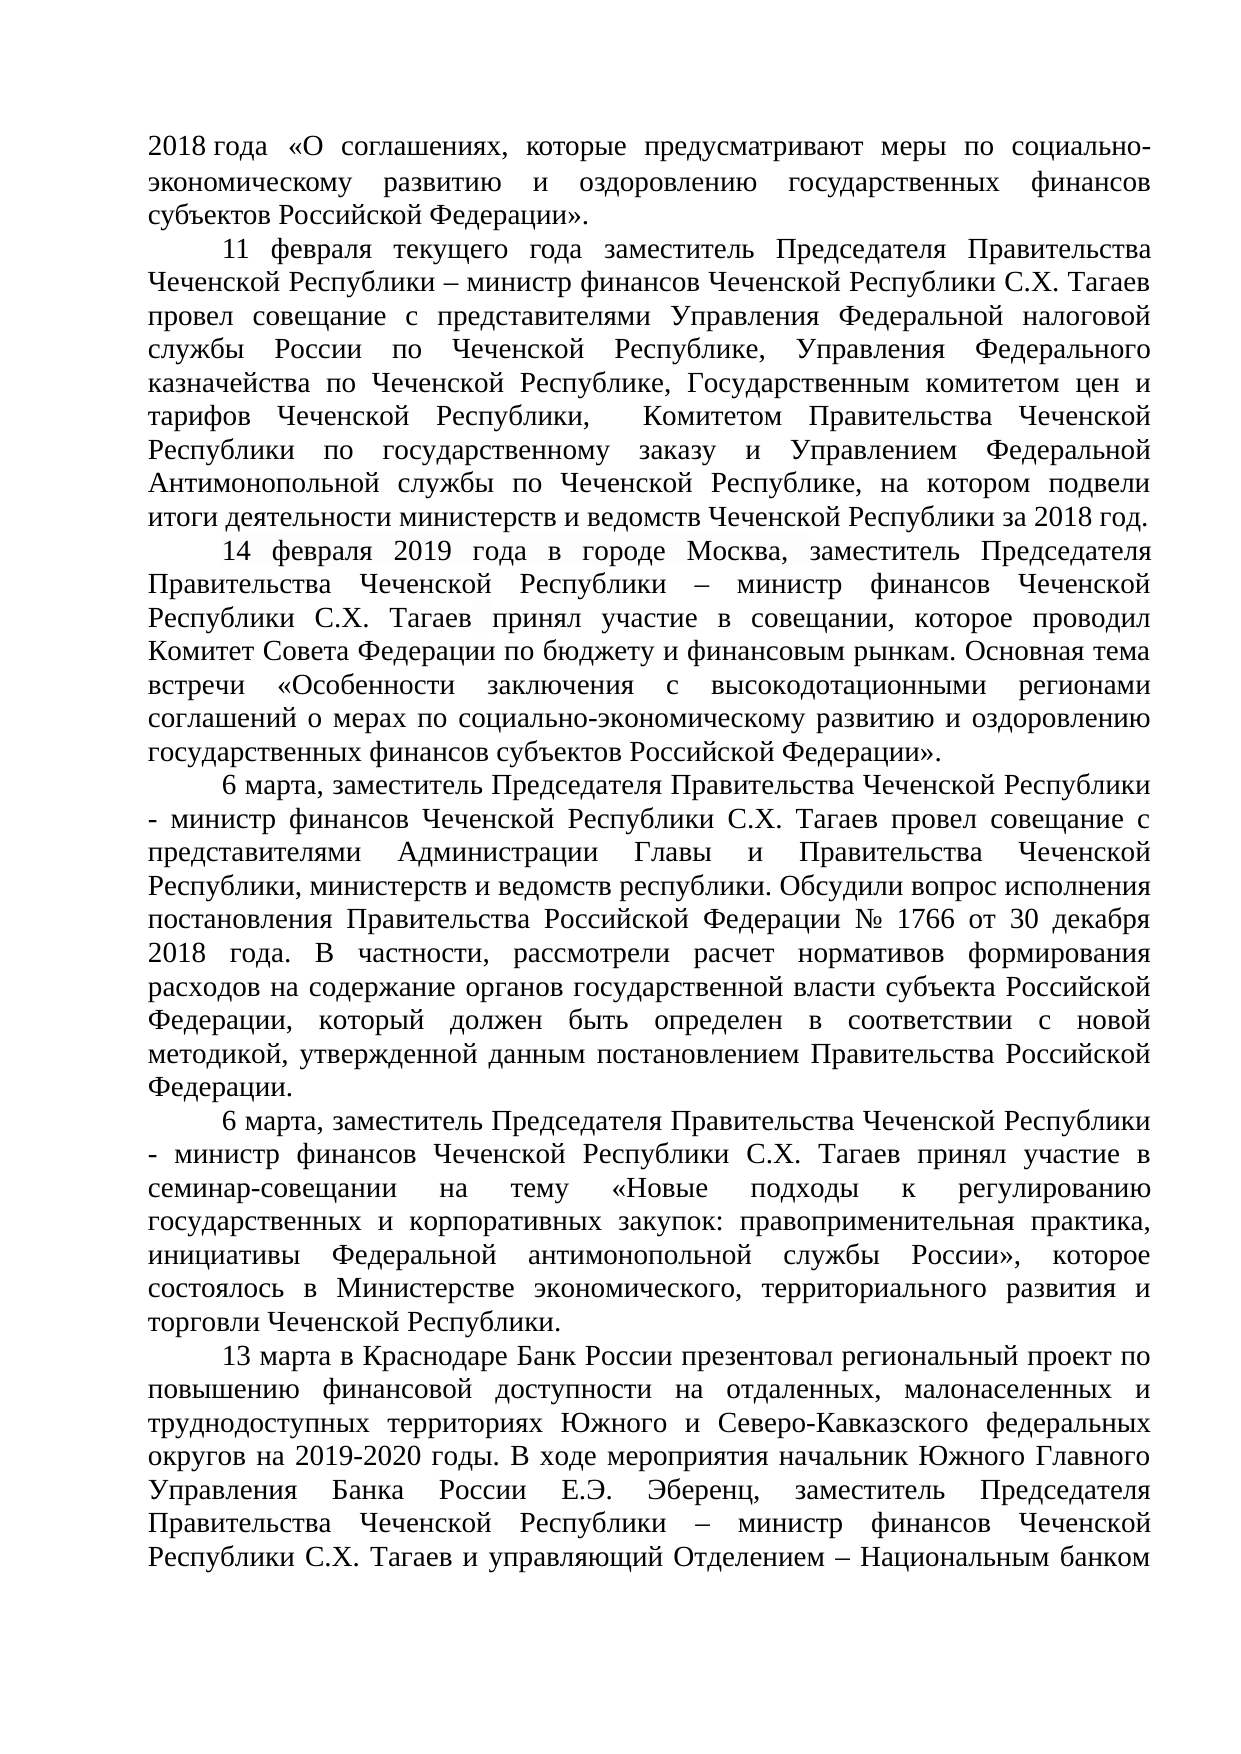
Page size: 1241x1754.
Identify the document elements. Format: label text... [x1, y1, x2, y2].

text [148, 1338, 1152, 1572]
text 14 февраля 2019 года в городе Москва, заместитель Председателя Правительства Чеченской Республики – министр финансов Чеченской Республики С.Х. Тагаев принял участие в совещании, которое проводил Комитет Совета Федерации по бюджету и финансовым рынкам. Основная тема встречи «Особенности заключения с высокодотационными регионами соглашений о мерах по социально-экономическому развитию и оздоровлению государственных финансов субъектов Российской Федерации». [148, 533, 1152, 767]
text 6 марта, заместитель Председателя Правительства Чеченской Республики - министр финансов Чеченской Республики С.Х. Тагаев принял участие в семинар-совещании на тему «Новые подходы к регулированию государственных и корпоративных закупок: правоприменительная практика, инициативы Федеральной антимонопольной службы России», которое состоялось в Министерстве экономического, территориального развития и торговли Чеченской Республики. [148, 1103, 1152, 1338]
text 11 февраля текущего года заместитель Председателя Правительства Чеченской Республики – министр финансов Чеченской Республики С.Х. Тагаев провел совещание с представителями Управления Федеральной налоговой службы России по Чеченской Республике, Управления Федерального казначейства по Чеченской Республике, Государственным комитетом цен и тарифов Чеченской Республики, Комитетом Правительства Чеченской Республики по государственному заказу и Управлением Федеральной Антимонопольной службы по Чеченской Республике, на котором подвели итоги деятельности министерств и ведомств Чеченской Республики за 2018 год. [148, 231, 1152, 533]
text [148, 118, 1152, 231]
text 6 марта, заместитель Председателя Правительства Чеченской Республики - министр финансов Чеченской Республики С.Х. Тагаев провел совещание с представителями Администрации Главы и Правительства Чеченской Республики, министерств и ведомств республики. Обсудили вопрос исполнения постановления Правительства Российской Федерации № 1766 от 30 декабря 2018 года. В частности, рассмотрели расчет нормативов формирования расходов на содержание органов государственной власти субъекта Российской Федерации, который должен быть определен в соответствии с новой методикой, утвержденной данным постановлением Правительства Российской Федерации. [148, 767, 1152, 1103]
